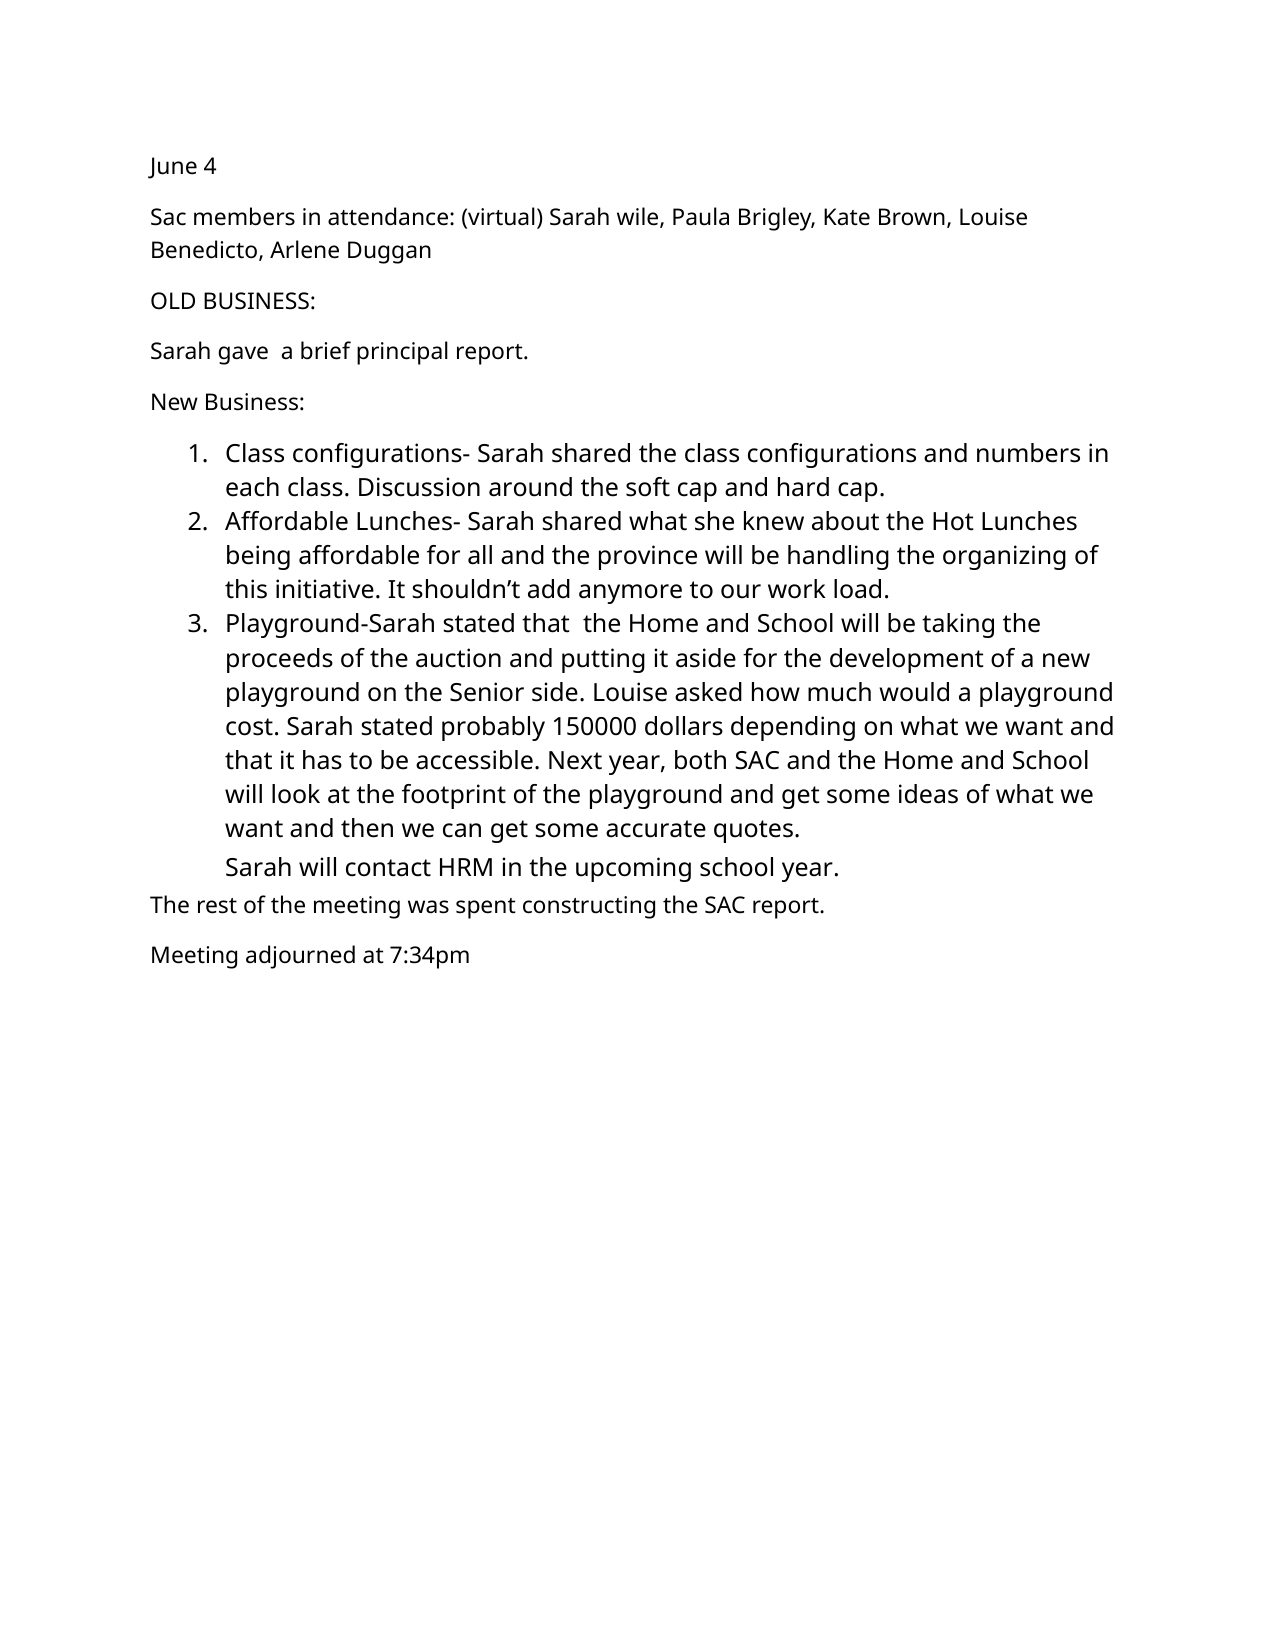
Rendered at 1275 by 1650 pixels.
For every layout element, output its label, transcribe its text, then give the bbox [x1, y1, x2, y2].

text The rest of the meeting was spent constructing the SAC report. [150, 899, 1125, 930]
text Meeting adjourned at 7:34pm [150, 949, 1125, 981]
list Sarah will contact HRM in the upcoming school year. [225, 860, 1125, 894]
text June 4 [150, 150, 1125, 181]
text OLD BUSINESS: [150, 284, 1125, 316]
text Sarah gave a brief principal report. [150, 335, 1125, 366]
text Sac members in attendance: (virtual) Sarah wile, Paula Brigley, Kate Brown, Louise Benedicto, Arlene Duggan [150, 200, 1125, 265]
list Playground-Sarah stated that the Home and School will be taking the proceeds of the auction and putting it aside for the development of a new playground on the Senior side. Louise asked how much would a playground cost. Sarah stated probably 150000 dollars depending on what we want and that it has to be accessible. Next year, both SAC and the Home and School will look at the footprint of the playground and get some ideas of what we want and then we can get some accurate quotes. [187, 616, 1125, 855]
list Class configurations- Sarah shared the class configurations and numbers in each class. Discussion around the soft cap and hard cap. [187, 436, 1125, 504]
list Affordable Lunches- Sarah shared what she knew about the Hot Lunches being affordable for all and the province will be handling the organizing of this initiative. It shouldn’t add anymore to our work load. [187, 509, 1125, 611]
text New Business: [150, 385, 1125, 417]
